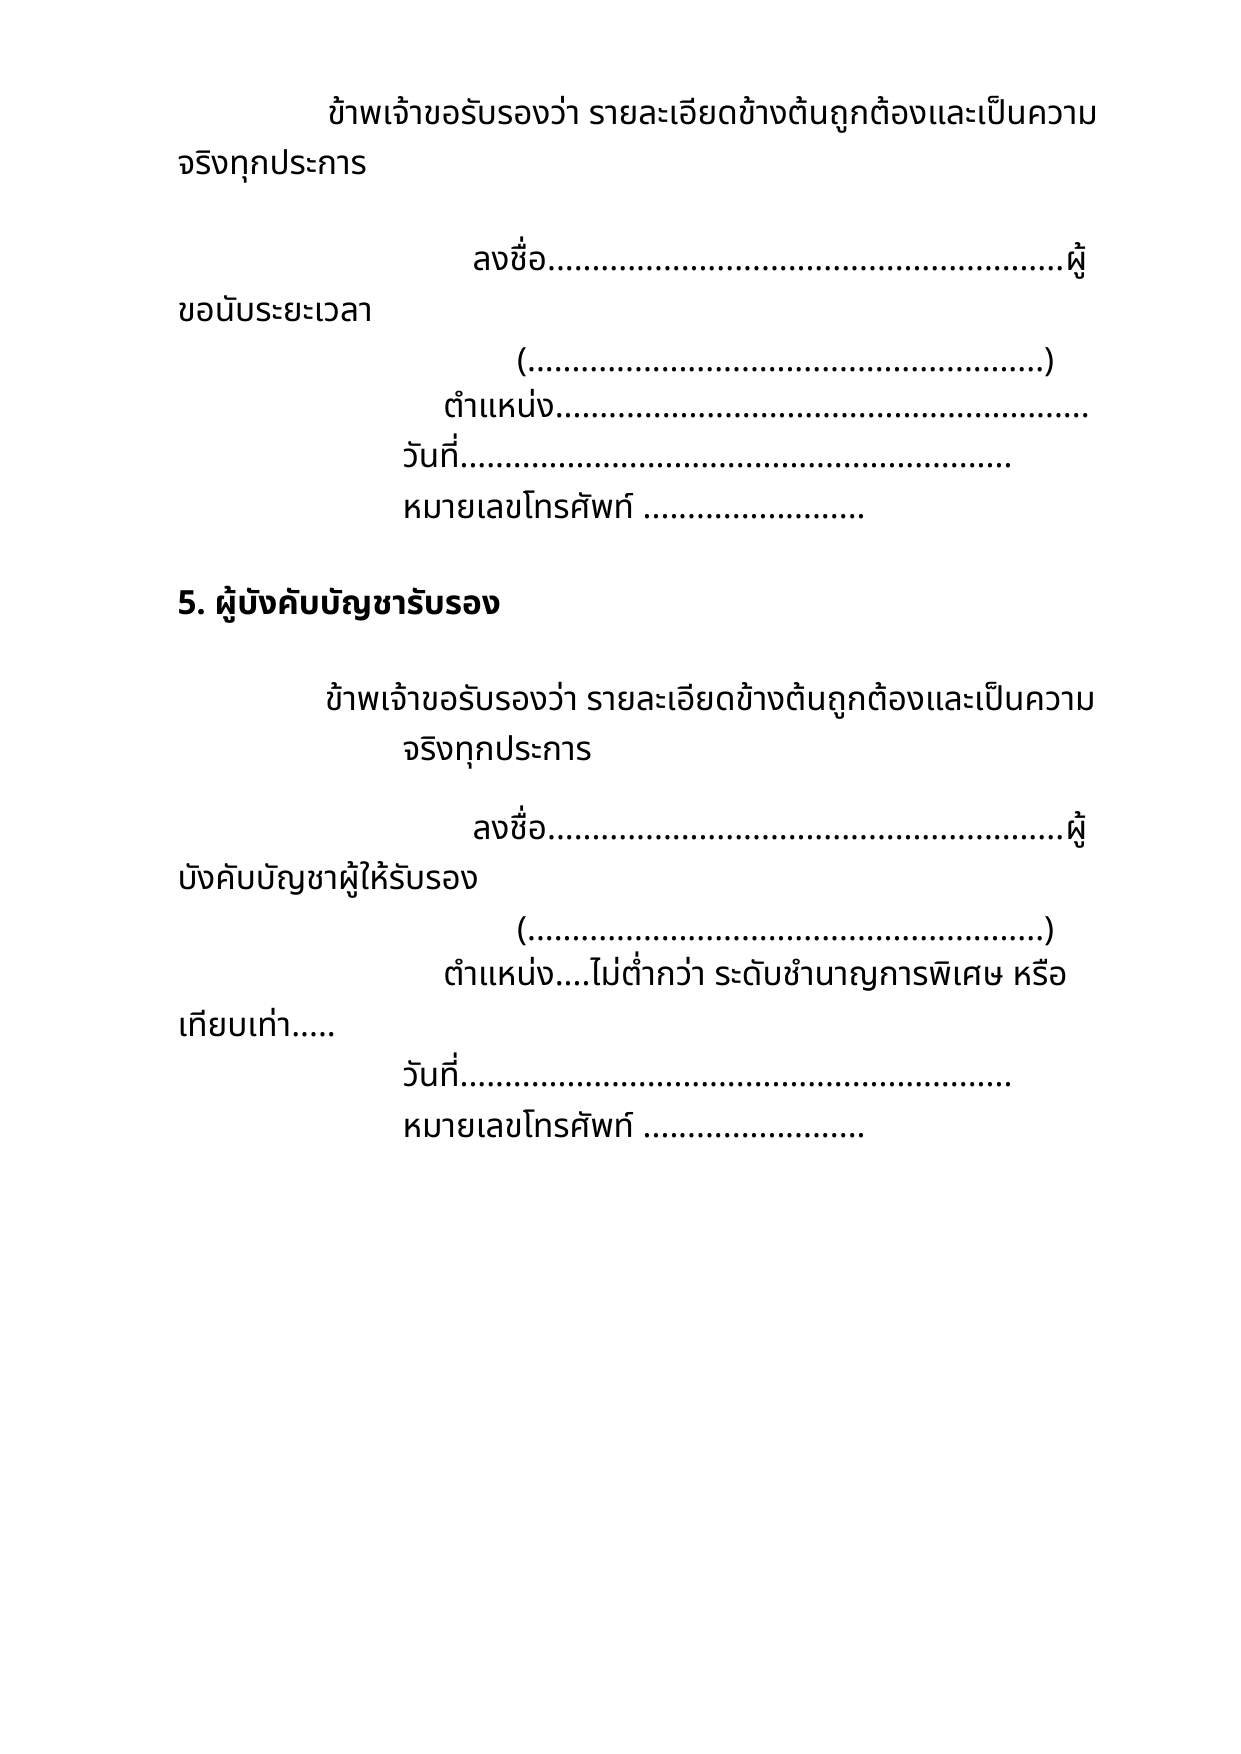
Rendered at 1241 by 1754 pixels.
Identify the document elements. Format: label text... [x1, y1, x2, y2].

text (..........................................................) [177, 904, 1122, 950]
text 5. ผู้บังคับบัญชารับรอง [177, 579, 1122, 629]
text วันที่.............................................................. หมายเลขโทรศัพท์ ......................... [402, 432, 1122, 533]
text (..........................................................) [177, 336, 1122, 381]
text ลงชื่อ..........................................................ผู้ขอนับระยะเวลา [177, 235, 1122, 336]
text ข้าพเจ้าขอรับรองว่า รายละเอียดข้างต้นถูกต้องและเป็นความจริงทุกประการ [325, 675, 1122, 776]
text ลงชื่อ..........................................................ผู้บังคับบัญชาผู้ให้รับรอง [177, 803, 1122, 904]
text ตำแหน่ง....ไม่ต่ำกว่า ระดับชำนาญการพิเศษ หรือเทียบเท่า..... [177, 950, 1122, 1051]
text ตำแหน่ง............................................................ [177, 381, 1122, 432]
text ข้าพเจ้าขอรับรองว่า รายละเอียดข้างต้นถูกต้องและเป็นความจริงทุกประการ [177, 89, 1122, 189]
text วันที่.............................................................. หมายเลขโทรศัพท์ ......................... [402, 1051, 1122, 1152]
